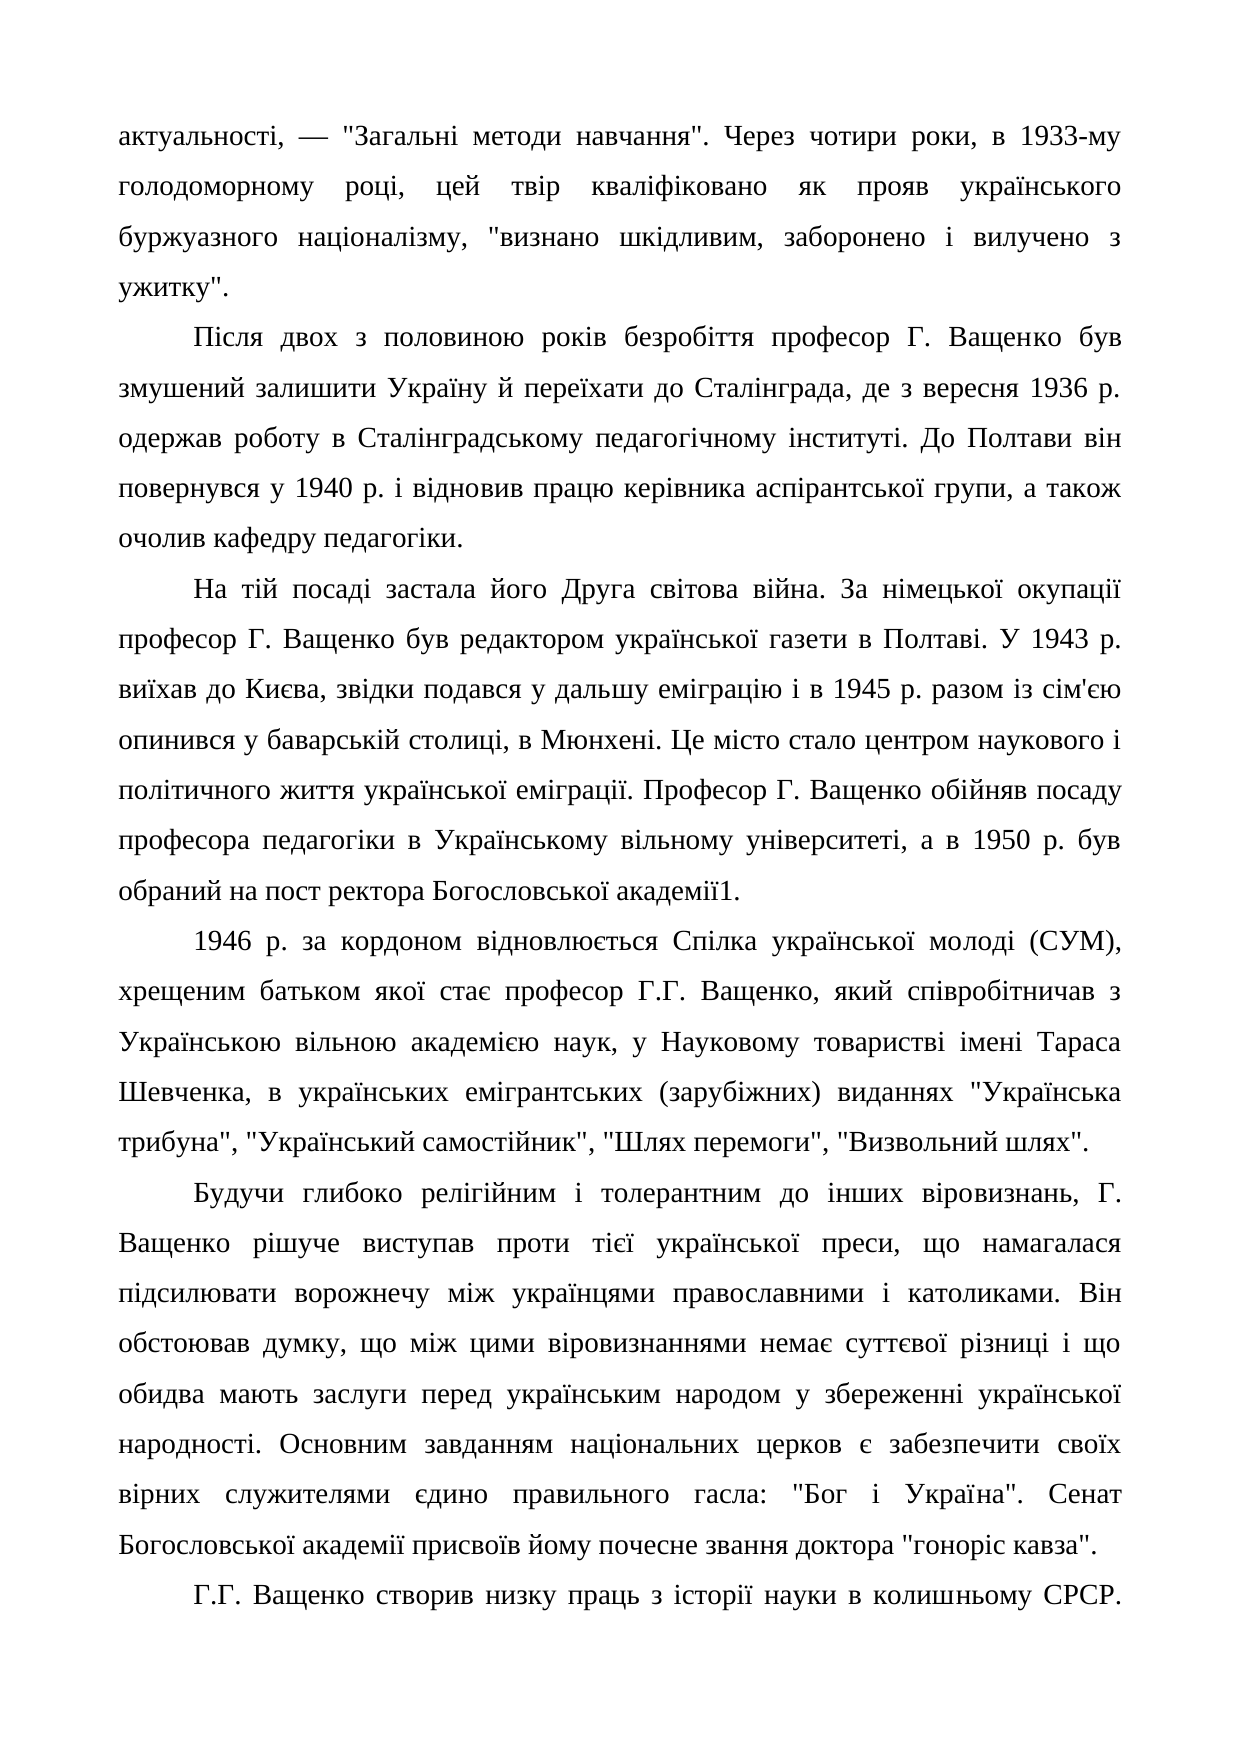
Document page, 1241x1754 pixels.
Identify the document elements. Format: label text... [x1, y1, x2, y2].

text Будучи глибоко релігійним і толерантним до інших віровизнань, Г. Ващенко рішуче виступав проти тієї української преси, що намагалася підсилювати ворожнечу між українцями православними і католиками. Він обстоював думку, що між цими віровизнаннями немає суттєвої різниці і що обидва мають заслуги перед українським народом у збереженні української народності. Основним завданням національних церков є забезпечити своїх вірних служителями єдино правильного гасла: "Бог і Україна". Сенат Богословської академії присвоїв йому почесне звання доктора "гоноріс кавза". [118, 1175, 1122, 1560]
text 1946 р. за кордоном відновлюється Спілка української молоді (СУМ), хрещеним батьком якої стає професор Г.Г. Ващенко, який співробітничав з Українською вільною академією наук, у Науковому товаристві імені Тараса Шевченка, в українських емігрантських (зарубіжних) виданнях "Українська трибуна", "Український самостійник", "Шлях перемоги", "Визвольний шлях". [118, 923, 1122, 1158]
text Після двох з половиною років безробіття професор Г. Ващенко був змушений залишити Україну й переїхати до Сталінграда, де з вересня 1936 р. одержав роботу в Сталінградському педагогічному інституті. До Полтави він повернувся у 1940 р. і відновив працю керівника аспірантської групи, а також очолив кафедру педагогіки. [118, 319, 1122, 554]
text На тій посаді застала його Друга світова війна. За німецької окупації професор Г. Ващенко був редактором української газети в Полтаві. У 1943 р. виїхав до Києва, звідки подався у дальшу еміграцію і в 1945 р. разом із сім'єю опинився у баварській столиці, в Мюнхені. Це місто стало центром наукового і політичного життя української еміграції. Професор Г. Ващенко обійняв посаду професора педагогіки в Українському вільному університеті, а в 1950 р. був обраний на пост ректора Богословської академії1. [118, 571, 1122, 906]
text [118, 1577, 1122, 1611]
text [118, 118, 1122, 303]
